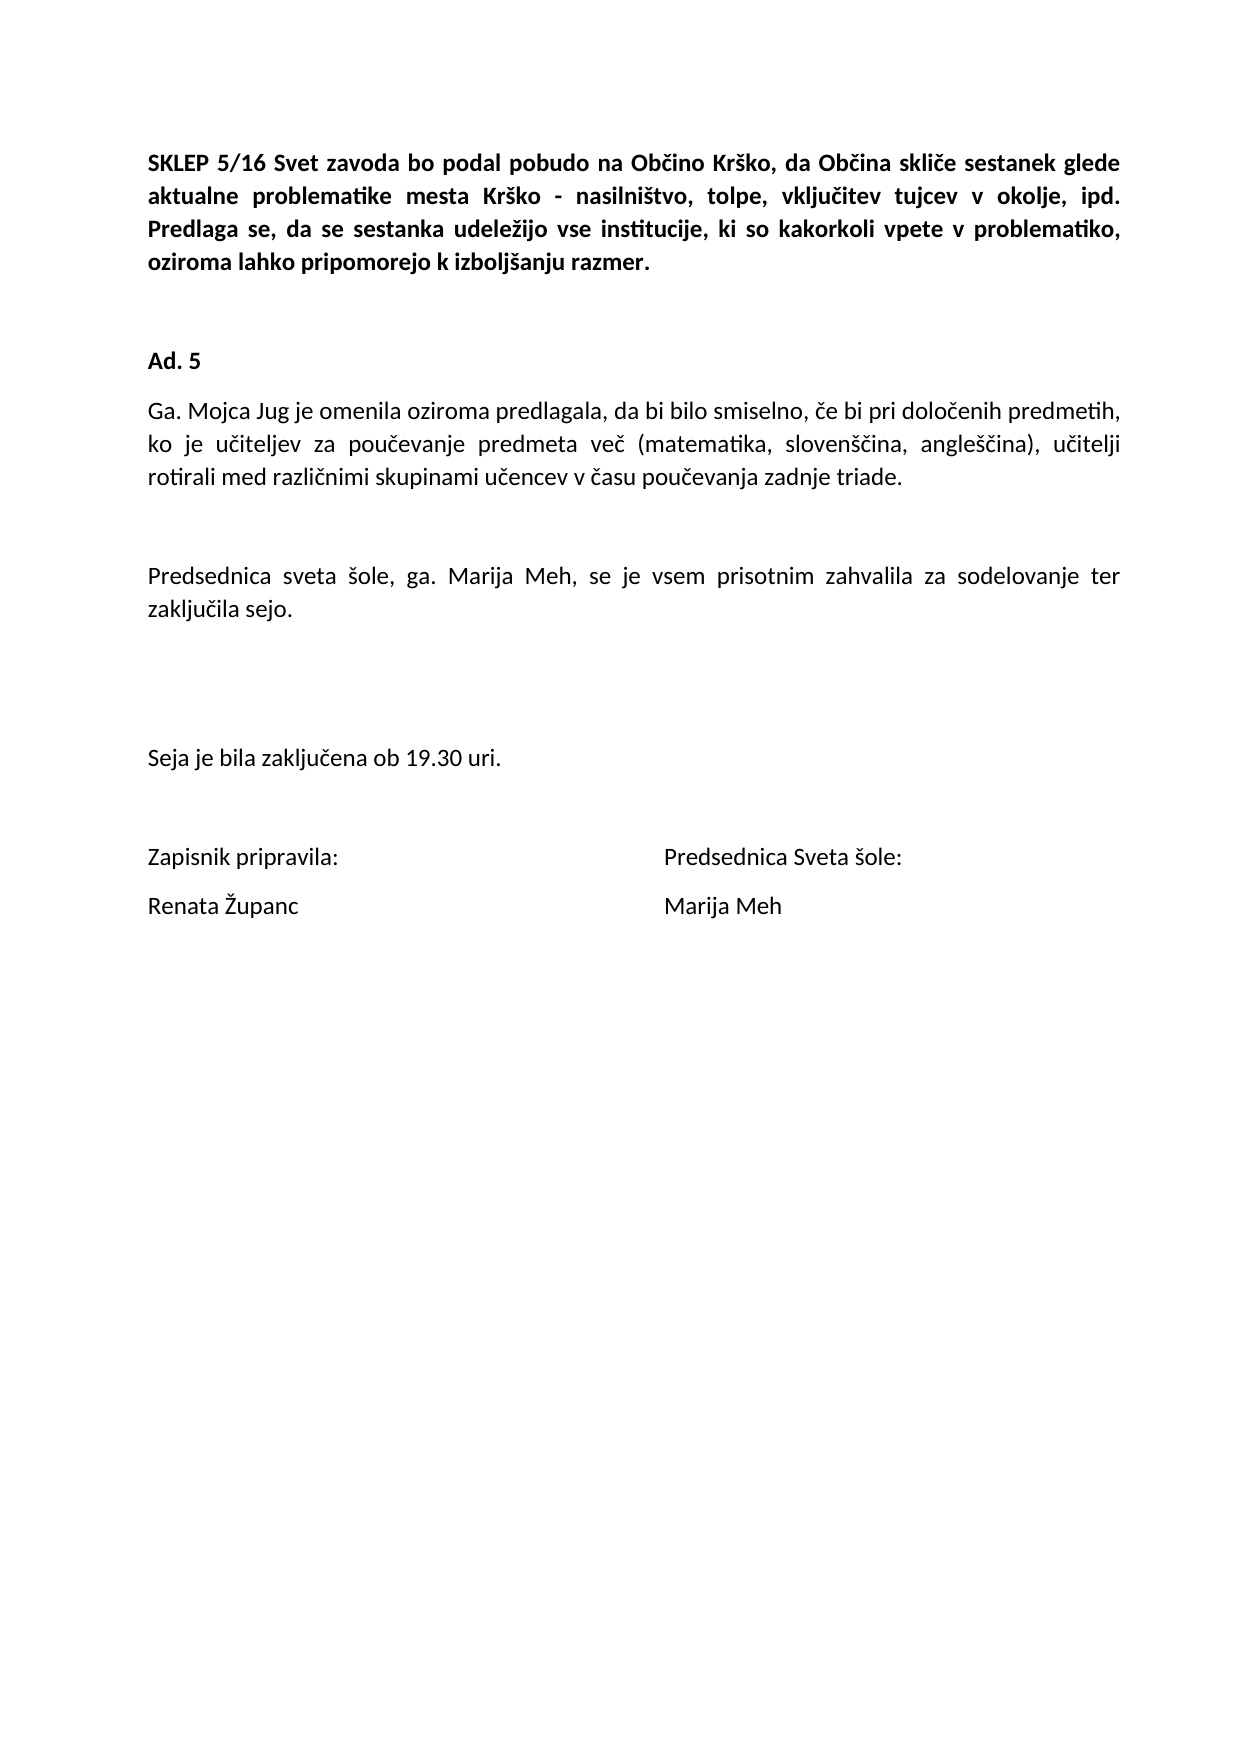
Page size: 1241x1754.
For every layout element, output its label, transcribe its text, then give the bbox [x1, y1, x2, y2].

text Ga. Mojca Jug je omenila oziroma predlagala, da bi bilo smiselno, če bi pri določenih predmetih, ko je učiteljev za poučevanje predmeta več (matematika, slovenščina, angleščina), učitelji rotirali med različnimi skupinami učencev v času poučevanja zadnje triade. [148, 395, 1122, 491]
text SKLEP 5/16 Svet zavoda bo podal pobudo na Občino Krško, da Občina skliče sestanek glede aktualne problematike mesta Krško - nasilništvo, tolpe, vključitev tujcev v okolje, ipd. Predlaga se, da se sestanka udeležijo vse institucije, ki so kakorkoli vpete v problematiko, oziroma lahko pripomorejo k izboljšanju razmer. [148, 148, 1122, 277]
text Renata Županc Marija Meh [148, 891, 1122, 921]
text Predsednica sveta šole, ga. Marija Meh, se je vsem prisotnim zahvalila za sodelovanje ter zaključila sejo. [148, 560, 1122, 623]
text Seja je bila zaključena ob 19.30 uri. [148, 742, 1122, 772]
text Zapisnik pripravila: Predsednica Sveta šole: [148, 841, 1122, 871]
text Ad. 5 [148, 346, 1122, 376]
